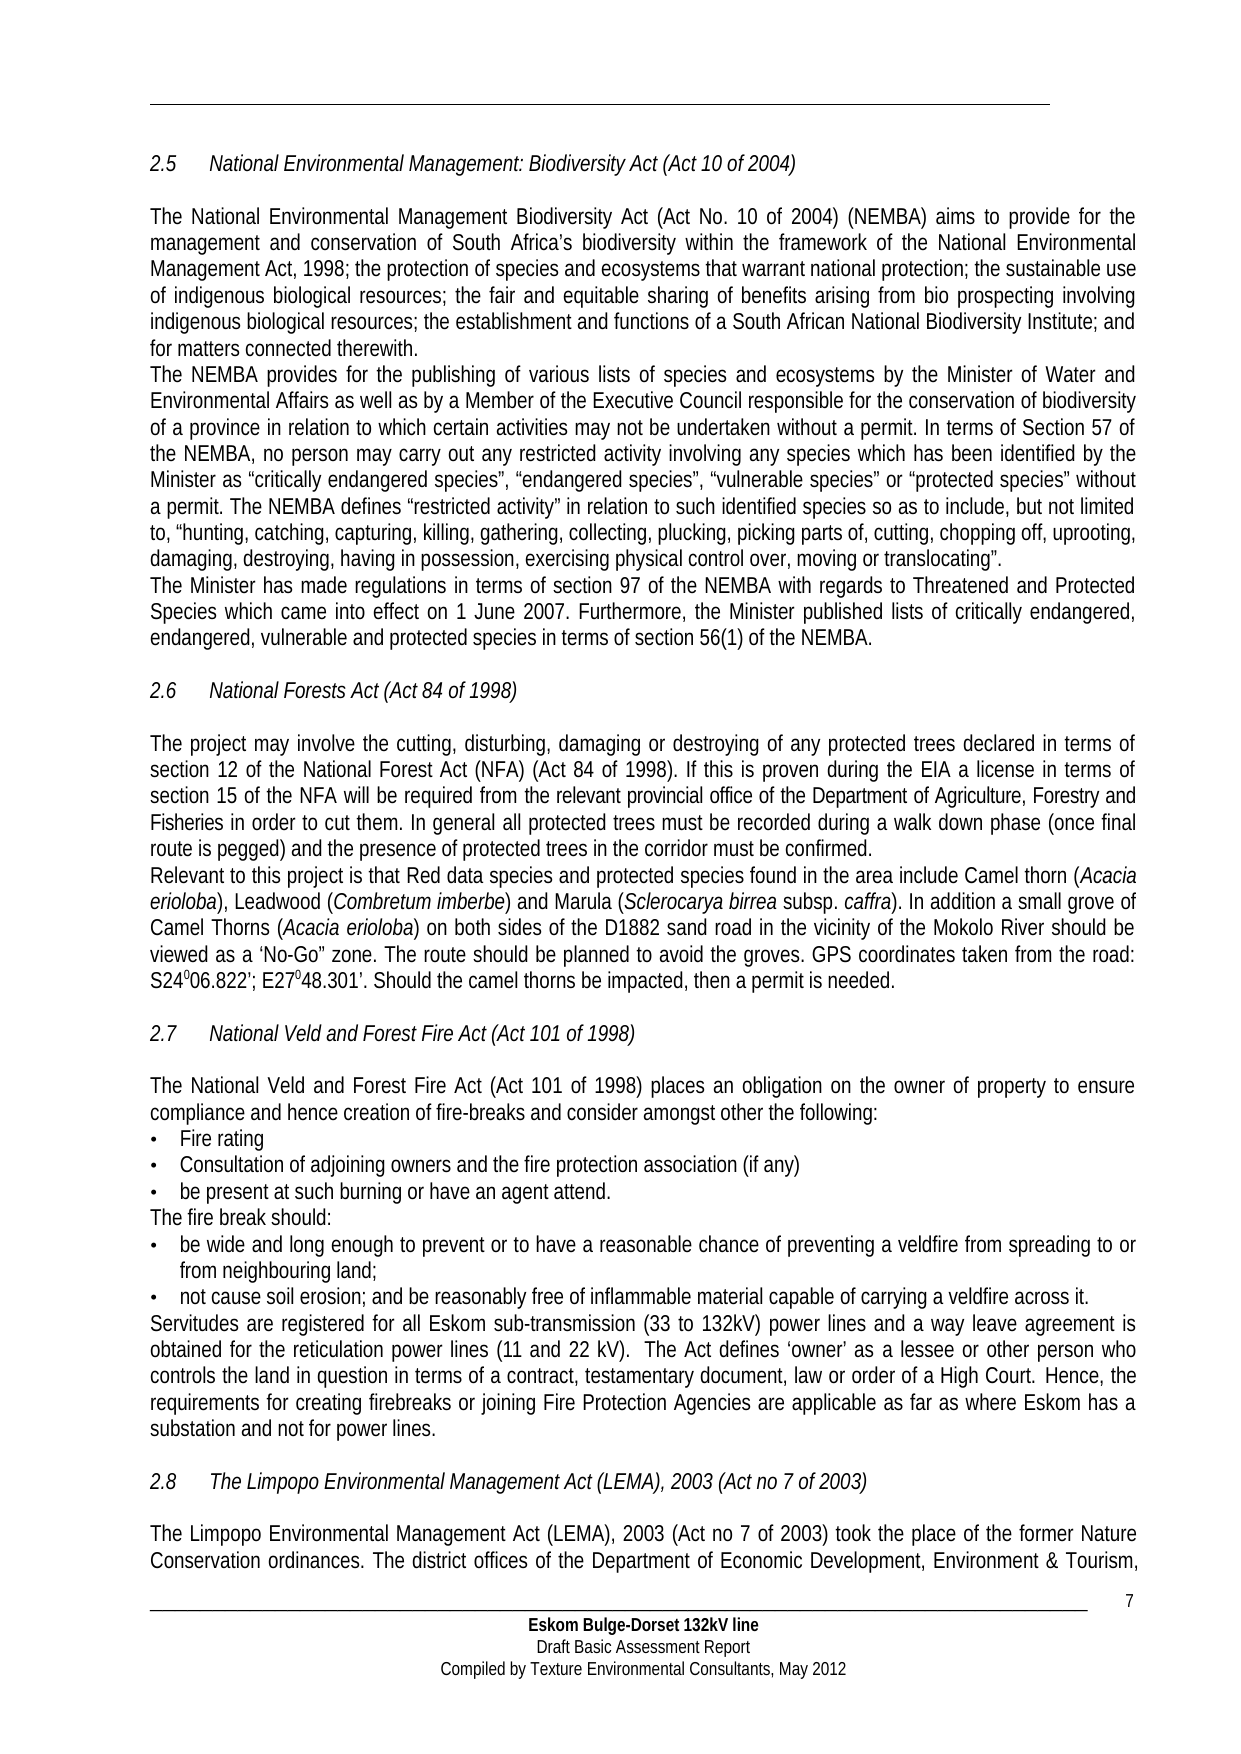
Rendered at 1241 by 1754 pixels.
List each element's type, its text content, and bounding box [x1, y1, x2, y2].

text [150, 1520, 1139, 1573]
text The fire break should: [150, 1204, 1137, 1231]
text The National Veld and Forest Fire Act (Act 101 of 1998) places an obligation on the owner of property to ensure compliance and hence creation of fire-breaks and consider amongst other the following: [150, 1072, 1137, 1125]
text 2.8 The Limpopo Environmental Management Act (LEMA), 2003 (Act no 7 of 2003) [150, 1468, 1139, 1494]
list be wide and long enough to prevent or to have a reasonable chance of preventing a veldfire from spreading to or from neighbouring land; [150, 1231, 1137, 1283]
list be present at such burning or have an agent attend. [150, 1178, 1137, 1204]
text Servitudes are registered for all Eskom sub-transmission (33 to 132kV) power lines and a way leave agreement is obtained for the reticulation power lines (11 and 22 kV). The Act defines ‘owner’ as a lessee or other person who controls the land in question in terms of a contract, testamentary document, law or order of a High Court. Hence, the requirements for creating firebreaks or joining Fire Protection Agencies are applicable as far as where Eskom has a substation and not for power lines. [150, 1309, 1137, 1441]
text The National Environmental Management Biodiversity Act (Act No. 10 of 2004) (NEMBA) aims to provide for the management and conservation of South Africa’s biodiversity within the framework of the National Environmental Management Act, 1998; the protection of species and ecosystems that warrant national protection; the sustainable use of indigenous biological resources; the fair and equitable sharing of benefits arising from bio prospecting involving indigenous biological resources; the establishment and functions of a South African National Biodiversity Institute; and for matters connected therewith. [150, 203, 1137, 361]
text 2.6 National Forests Act (Act 84 of 1998) [150, 677, 1137, 703]
list not cause soil erosion; and be reasonably free of inflammable material capable of carrying a veldfire across it. [150, 1283, 1137, 1309]
text The project may involve the cutting, disturbing, damaging or destroying of any protected trees declared in terms of section 12 of the National Forest Act (NFA) (Act 84 of 1998). If this is proven during the EIA a license in terms of section 15 of the NFA will be required from the relevant provincial office of the Department of Agriculture, Forestry and Fisheries in order to cut them. In general all protected trees must be recorded during a walk down phase (once final route is pegged) and the presence of protected trees in the corridor must be confirmed. [150, 730, 1137, 862]
list Consultation of adjoining owners and the fire protection association (if any) [150, 1151, 1137, 1178]
text The Minister has made regulations in terms of section 97 of the NEMBA with regards to Threatened and Protected Species which came into effect on 1 June 2007. Furthermore, the Minister published lists of critically endangered, endangered, vulnerable and protected species in terms of section 56(1) of the NEMBA. [150, 572, 1137, 651]
list Fire rating [150, 1125, 1137, 1151]
text Relevant to this project is that Red data species and protected species found in the area include Camel thorn (Acacia erioloba), Leadwood (Combretum imberbe) and Marula (Sclerocarya birrea subsp. caffra). In addition a small grove of Camel Thorns (Acacia erioloba) on both sides of the D1882 sand road in the vicinity of the Mokolo River should be viewed as a ‘No-Go” zone. The route should be planned to avoid the groves. GPS coordinates taken from the road: S24006.822’; E27048.301’. Should the camel thorns be impacted, then a permit is needed. [150, 862, 1137, 993]
text 2.7 National Veld and Forest Fire Act (Act 101 of 1998) [150, 1020, 1137, 1046]
text 2.5 National Environmental Management: Biodiversity Act (Act 10 of 2004) [150, 150, 1137, 176]
text The NEMBA provides for the publishing of various lists of species and ecosystems by the Minister of Water and Environmental Affairs as well as by a Member of the Executive Council responsible for the conservation of biodiversity of a province in relation to which certain activities may not be undertaken without a permit. In terms of Section 57 of the NEMBA, no person may carry out any restricted activity involving any species which has been identified by the Minister as “critically endangered species”, “endangered species”, “vulnerable species” or “protected species” without a permit. The NEMBA defines “restricted activity” in relation to such identified species so as to include, but not limited to, “hunting, catching, capturing, killing, gathering, collecting, plucking, picking parts of, cutting, chopping off, uprooting, damaging, destroying, having in possession, exercising physical control over, moving or translocating”. [150, 361, 1137, 572]
